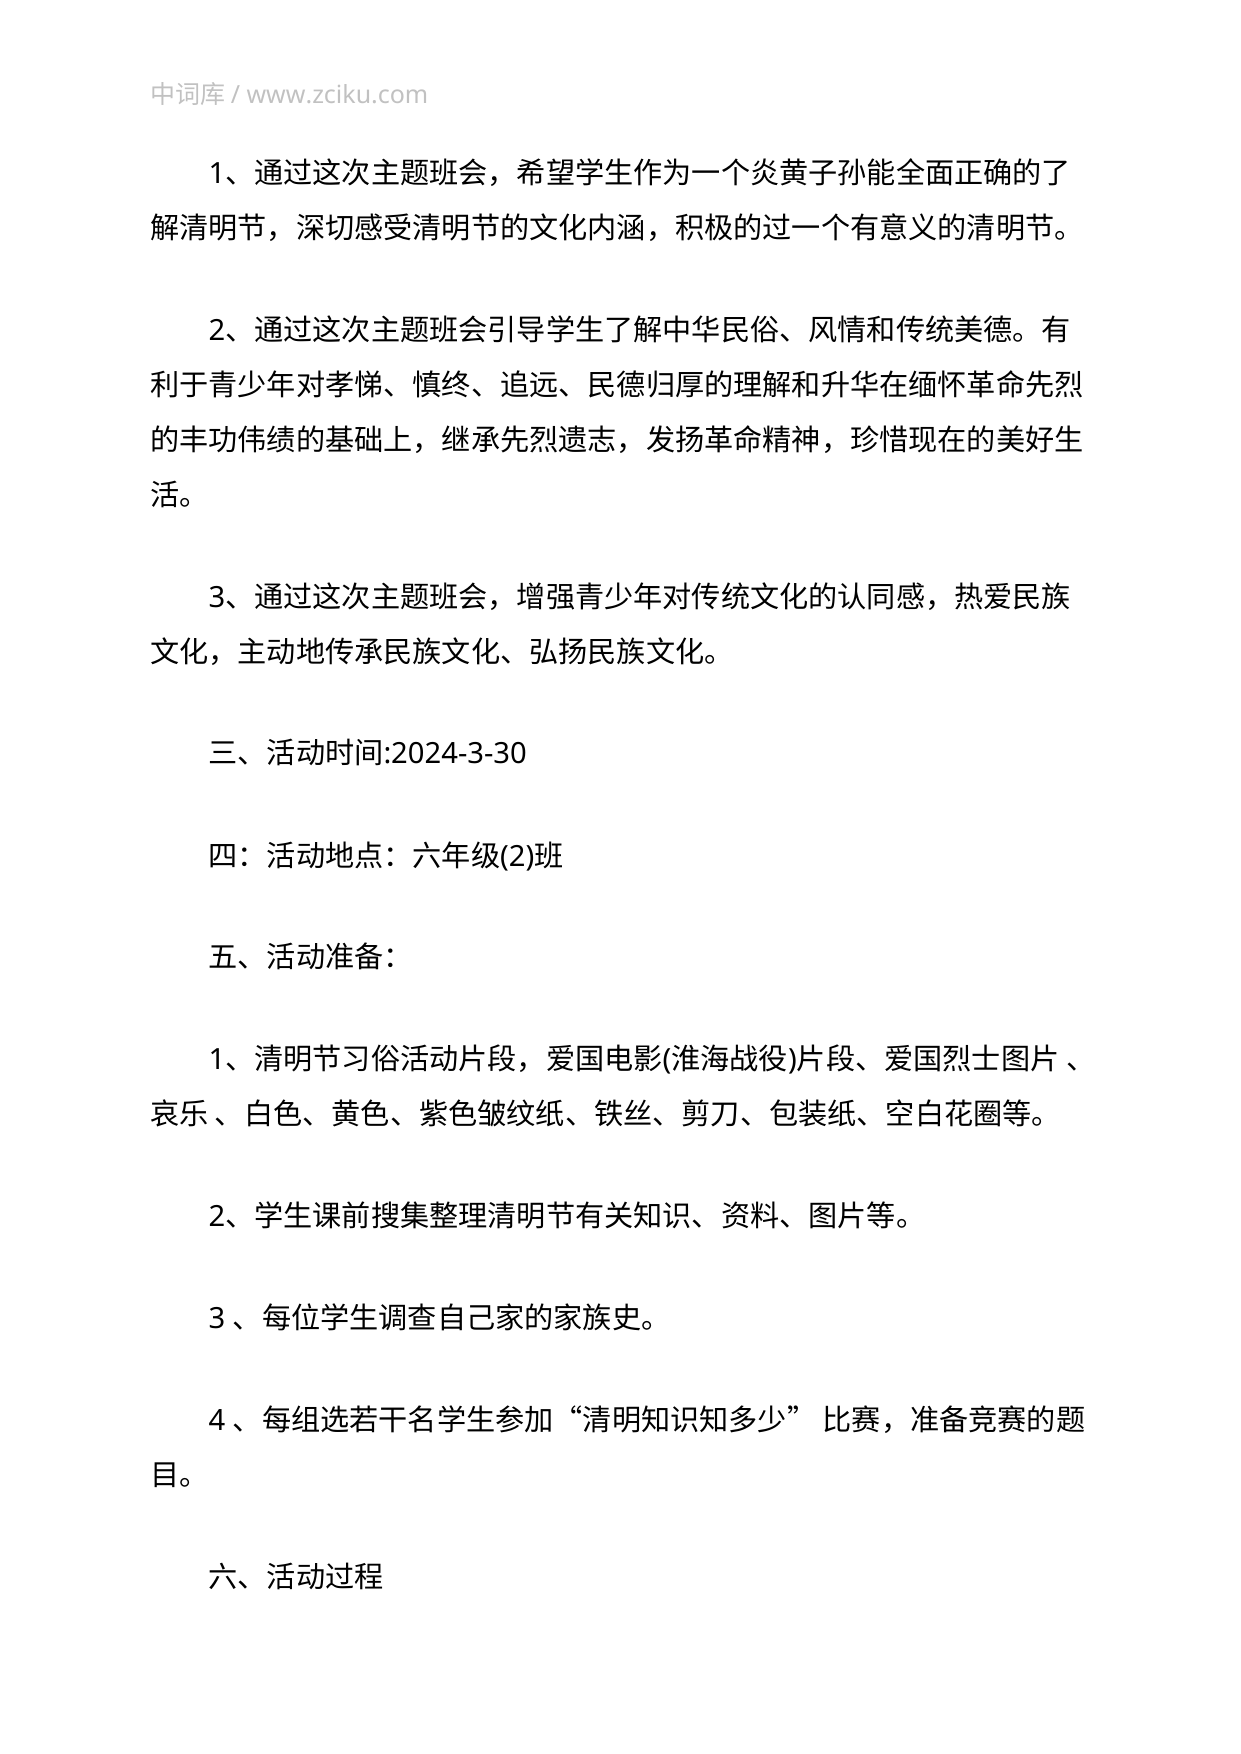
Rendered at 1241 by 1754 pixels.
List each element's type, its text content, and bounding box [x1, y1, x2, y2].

text 六、活动过程 [150, 1553, 1090, 1596]
text 三、活动时间:2024-3-30 [150, 730, 1090, 772]
text 1、通过这次主题班会，希望学生作为一个炎黄子孙能全面正确的了解清明节，深切感受清明节的文化内涵，积极的过一个有意义的清明节。 [150, 150, 1090, 247]
text 四：活动地点：六年级(2)班 [150, 832, 1090, 874]
text 1、清明节习俗活动片段，爱国电影(淮海战役)片段、爱国烈士图片 、哀乐 、白色、黄色、紫色皱纹纸、铁丝、剪刀、包装纸、空白花圈等。 [150, 1036, 1090, 1133]
text 3、通过这次主题班会，增强青少年对传统文化的认同感，热爱民族文化，主动地传承民族文化、弘扬民族文化。 [150, 573, 1090, 671]
text 2、通过这次主题班会引导学生了解中华民俗、风情和传统美德。有利于青少年对孝悌、慎终、追远、民德归厚的理解和升华在缅怀革命先烈的丰功伟绩的基础上，继承先烈遗志，发扬革命精神，珍惜现在的美好生活。 [150, 307, 1090, 514]
text 2、学生课前搜集整理清明节有关知识、资料、图片等。 [150, 1193, 1090, 1235]
text 五、活动准备： [150, 934, 1090, 976]
text 4 、每组选若干名学生参加“清明知识知多少” 比赛，准备竞赛的题目。 [150, 1397, 1090, 1494]
text 3 、每位学生调查自己家的家族史。 [150, 1294, 1090, 1337]
